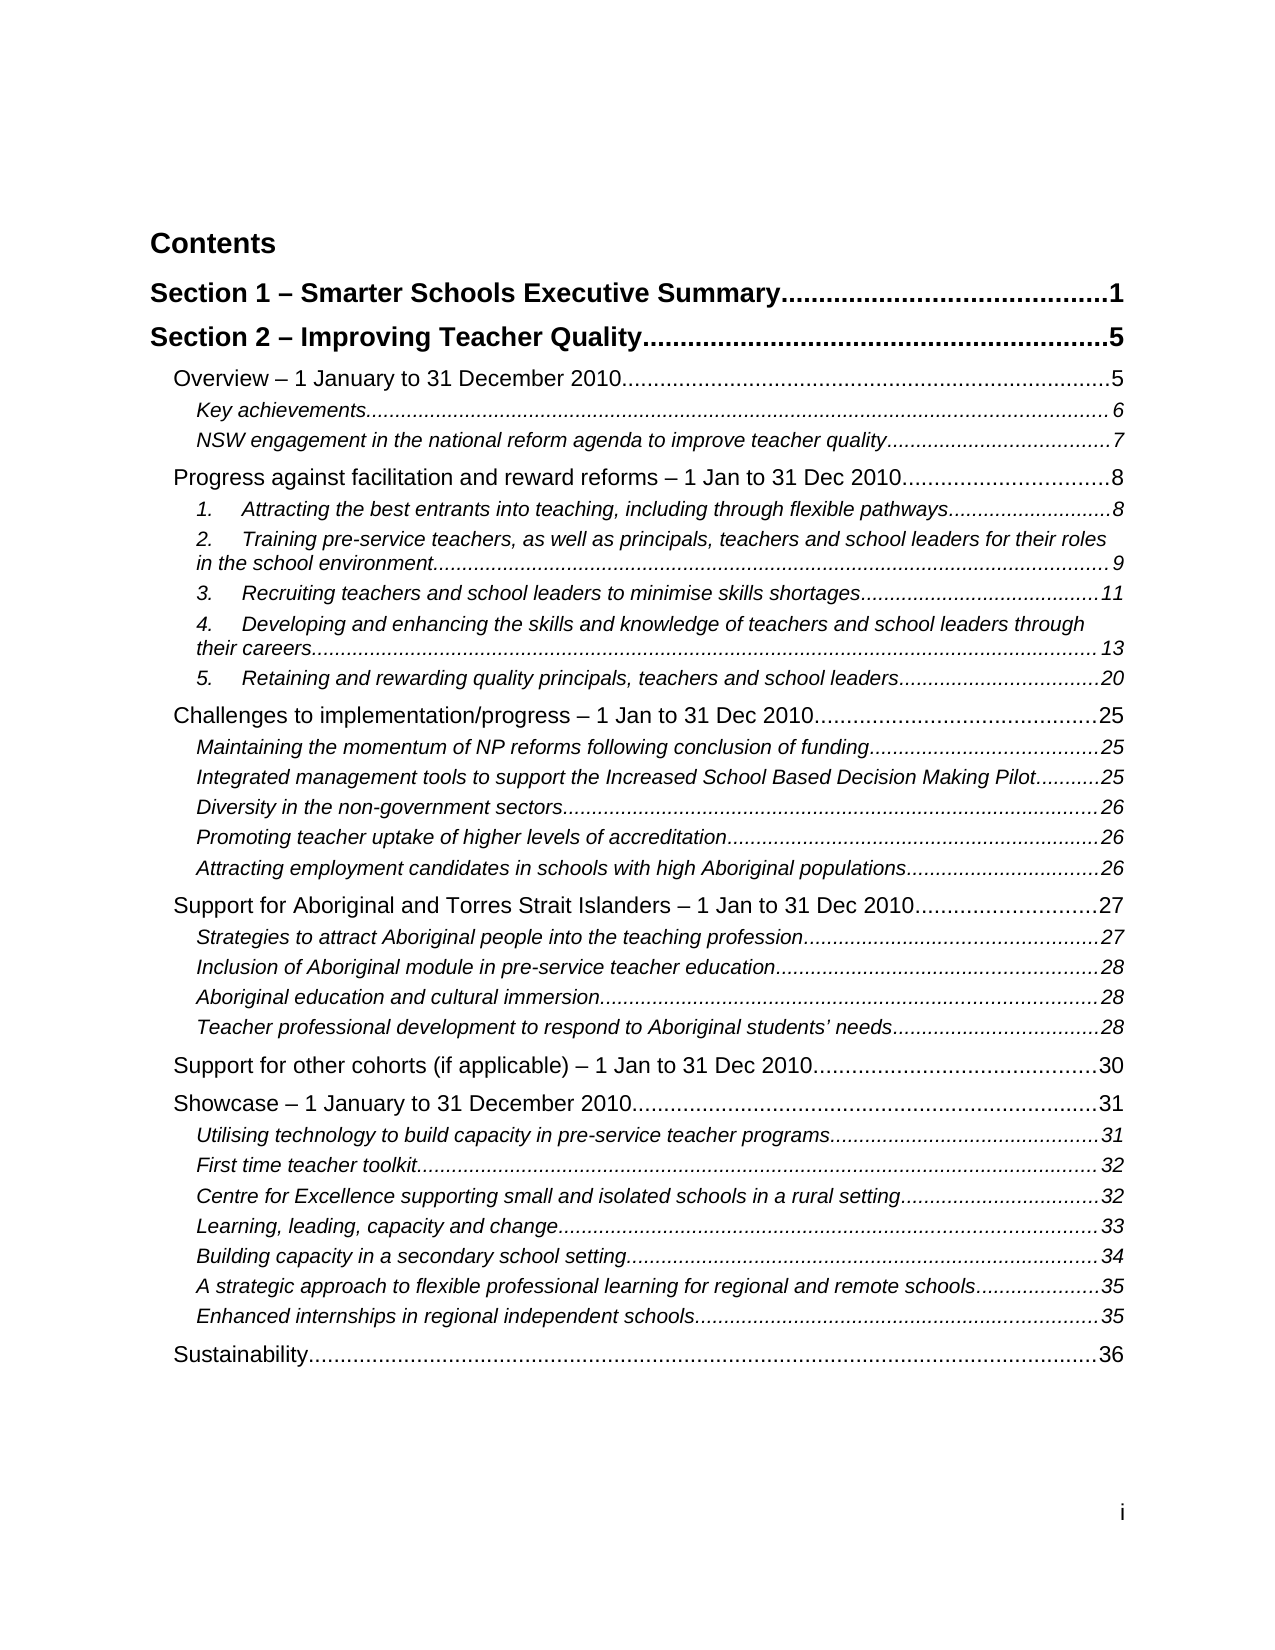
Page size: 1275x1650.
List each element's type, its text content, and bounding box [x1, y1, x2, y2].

text Overview – 1 January to 31 December 2010 5 [173, 365, 1125, 391]
text 2. Training pre-service teachers, as well as principals, teachers and school leaders for their roles in the school environment 9 [196, 527, 1125, 575]
text Teacher professional development to respond to Aboriginal students’ needs 28 [196, 1015, 1125, 1039]
text Promoting teacher uptake of higher levels of accreditation 26 [196, 825, 1125, 849]
text Strategies to attract Aboriginal people into the teaching profession 27 [196, 924, 1125, 948]
text Key achievements 6 [196, 397, 1125, 421]
text Section 2 – Improving Teacher Quality 5 [150, 321, 1125, 352]
text Learning, leading, capacity and change 33 [196, 1214, 1125, 1238]
text Support for other cohorts (if applicable) – 1 Jan to 31 Dec 2010 30 [173, 1052, 1125, 1078]
text Inclusion of Aboriginal module in pre-service teacher education 28 [196, 955, 1125, 979]
text Progress against facilitation and reward reforms – 1 Jan to 31 Dec 2010 8 [173, 464, 1125, 491]
text Centre for Excellence supporting small and isolated schools in a rural setting 32 [196, 1183, 1125, 1207]
text Support for Aboriginal and Torres Strait Islanders – 1 Jan to 31 Dec 2010 27 [173, 892, 1125, 918]
text First time teacher toolkit 32 [196, 1153, 1125, 1177]
text Integrated management tools to support the Increased School Based Decision Making Pilot 25 [196, 765, 1125, 789]
text 1. Attracting the best entrants into teaching, including through flexible pathways 8 [196, 497, 1125, 521]
text Maintaining the momentum of NP reforms following conclusion of funding 25 [196, 734, 1125, 758]
text Section 1 – Smarter Schools Executive Summary 1 [150, 277, 1125, 309]
text NSW engagement in the national reform agenda to improve teacher quality 7 [196, 428, 1125, 452]
text A strategic approach to flexible professional learning for regional and remote schools 35 [196, 1274, 1125, 1298]
text Challenges to implementation/progress – 1 Jan to 31 Dec 2010 25 [173, 702, 1125, 728]
text Showcase – 1 January to 31 December 2010 31 [173, 1090, 1125, 1117]
text 4. Developing and enhancing the skills and knowledge of teachers and school leaders through their careers 13 [196, 611, 1125, 659]
text Building capacity in a secondary school setting 34 [196, 1244, 1125, 1268]
text Utilising technology to build capacity in pre-service teacher programs 31 [196, 1123, 1125, 1147]
text 5. Retaining and rewarding quality principals, teachers and school leaders 20 [196, 666, 1125, 689]
text Diversity in the non-government sectors 26 [196, 795, 1125, 819]
text Attracting employment candidates in schools with high Aboriginal populations 26 [196, 855, 1125, 879]
text 3. Recruiting teachers and school leaders to minimise skills shortages 11 [196, 581, 1125, 605]
text Enhanced internships in regional independent schools 35 [196, 1304, 1125, 1328]
subtitle Contents [150, 226, 1125, 260]
text Sustainability 36 [173, 1341, 1125, 1367]
text Aboriginal education and cultural immersion 28 [196, 985, 1125, 1009]
